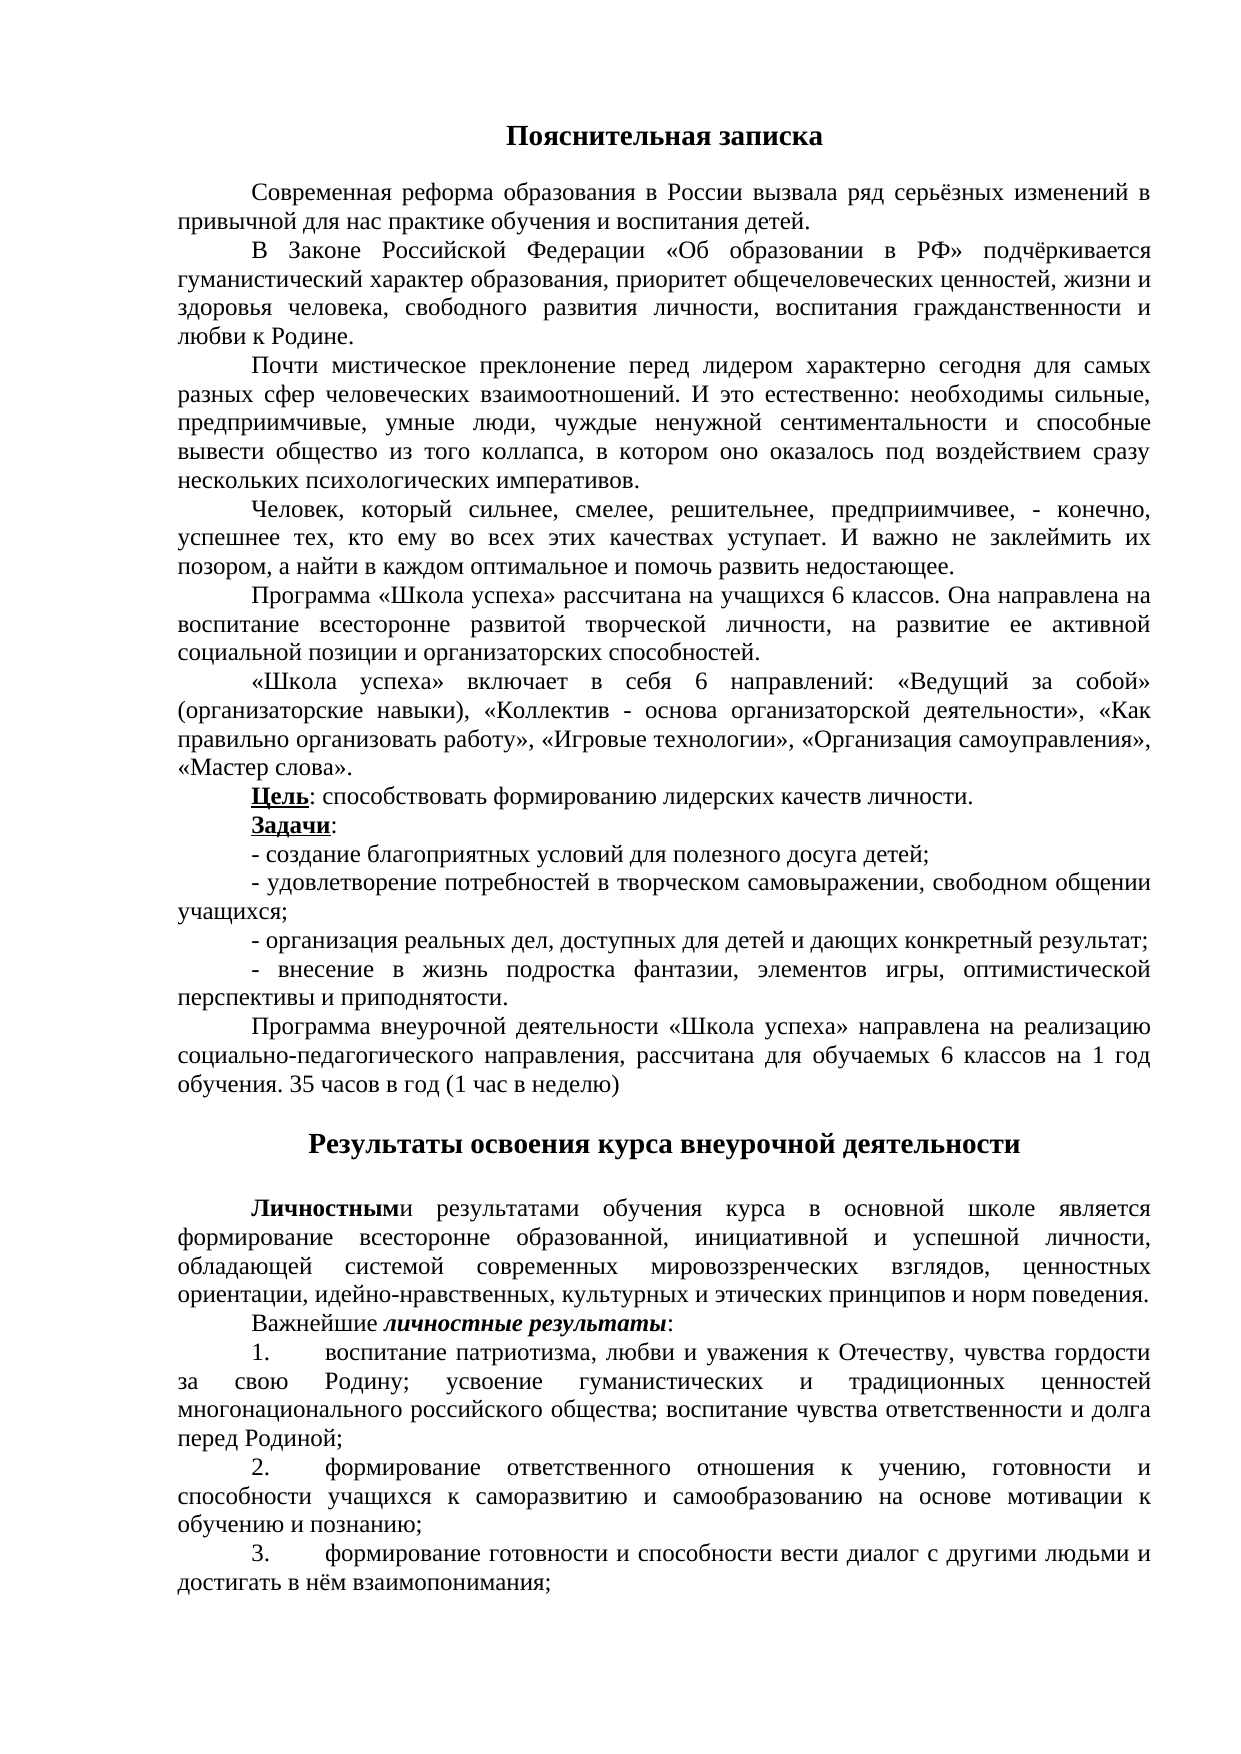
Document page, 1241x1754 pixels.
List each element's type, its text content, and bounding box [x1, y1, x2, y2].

list формирование готовности и способности вести диалог с другими людьми и достигать в нём взаимопонимания; [177, 1538, 1152, 1596]
text Результаты освоения курса внеурочной деятельности [177, 1126, 1152, 1160]
text Задачи: [177, 810, 1152, 839]
text - внесение в жизнь подростка фантазии, элементов игры, оптимистической перспективы и приподнятости. [177, 954, 1152, 1011]
text Программа внеурочной деятельности «Школа успеха» направлена на реализацию социально-педагогического направления, рассчитана для обучаемых 6 классов на 1 год обучения. 35 часов в год (1 час в неделю) [177, 1011, 1152, 1097]
text Личностными результатами обучения курса в основной школе является формирование всесторонне образованной, инициативной и успешной личности, обладающей системой современных мировоззренческих взглядов, ценностных ориентации, идейно-нравственных, культурных и этических принципов и норм поведения. [177, 1193, 1152, 1308]
text «Школа успеха» включает в себя 6 направлений: «Ведущий за собой» (организаторские навыки), «Коллектив - основа организаторской деятельности», «Как правильно организовать работу», «Игровые технологии», «Организация самоуправления», «Мастер слова». [177, 666, 1152, 781]
list воспитание патриотизма, любви и уважения к Отечеству, чувства гордости за свою Родину; усвоение гуманистических и традиционных ценностей многонационального российского общества; воспитание чувства ответственности и долга перед Родиной; [177, 1337, 1152, 1452]
text - удовлетворение потребностей в творческом самовыражении, свободном общении учащихся; [177, 867, 1152, 925]
list формирование ответственного отношения к учению, готовности и способности учащихся к саморазвитию и самообразованию на основе мотивации к обучению и познанию; [177, 1452, 1152, 1538]
text Программа «Школа успеха» рассчитана на учащихся 6 классов. Она направлена на воспитание всесторонне развитой творческой личности, на развитие ее активной социальной позиции и организаторских способностей. [177, 580, 1152, 666]
text Пояснительная записка [177, 118, 1152, 152]
text - создание благоприятных условий для полезного досуга детей; [177, 839, 1152, 867]
text Человек, который сильнее, смелее, решительнее, предприимчивее, - конечно, успешнее тех, кто ему во всех этих качествах уступает. И важно не заклеймить их позором, а найти в каждом оптимальное и помочь развить недостающее. [177, 494, 1152, 580]
text Цель: способствовать формированию лидерских качеств личности. [177, 781, 1152, 810]
text В Законе Российской Федерации «Об образовании в РФ» подчёркивается гуманистический характер образования, приоритет общечеловеческих ценностей, жизни и здоровья человека, свободного развития личности, воспитания гражданственности и любви к Родине. [177, 235, 1152, 350]
text Почти мистическое преклонение перед лидером характерно сегодня для самых разных сфер человеческих взаимоотношений. И это естественно: необходимы сильные, предприимчивые, умные люди, чуждые ненужной сентиментальности и способные вывести общество из того коллапса, в котором оно оказалось под воздействием сразу нескольких психологических императивов. [177, 350, 1152, 494]
text Важнейшие личностные результаты: [177, 1308, 1152, 1337]
text - организация реальных дел, доступных для детей и дающих конкретный результат; [177, 925, 1152, 954]
text Современная реформа образования в России вызвала ряд серьёзных изменений в привычной для нас практике обучения и воспитания детей. [177, 177, 1152, 235]
